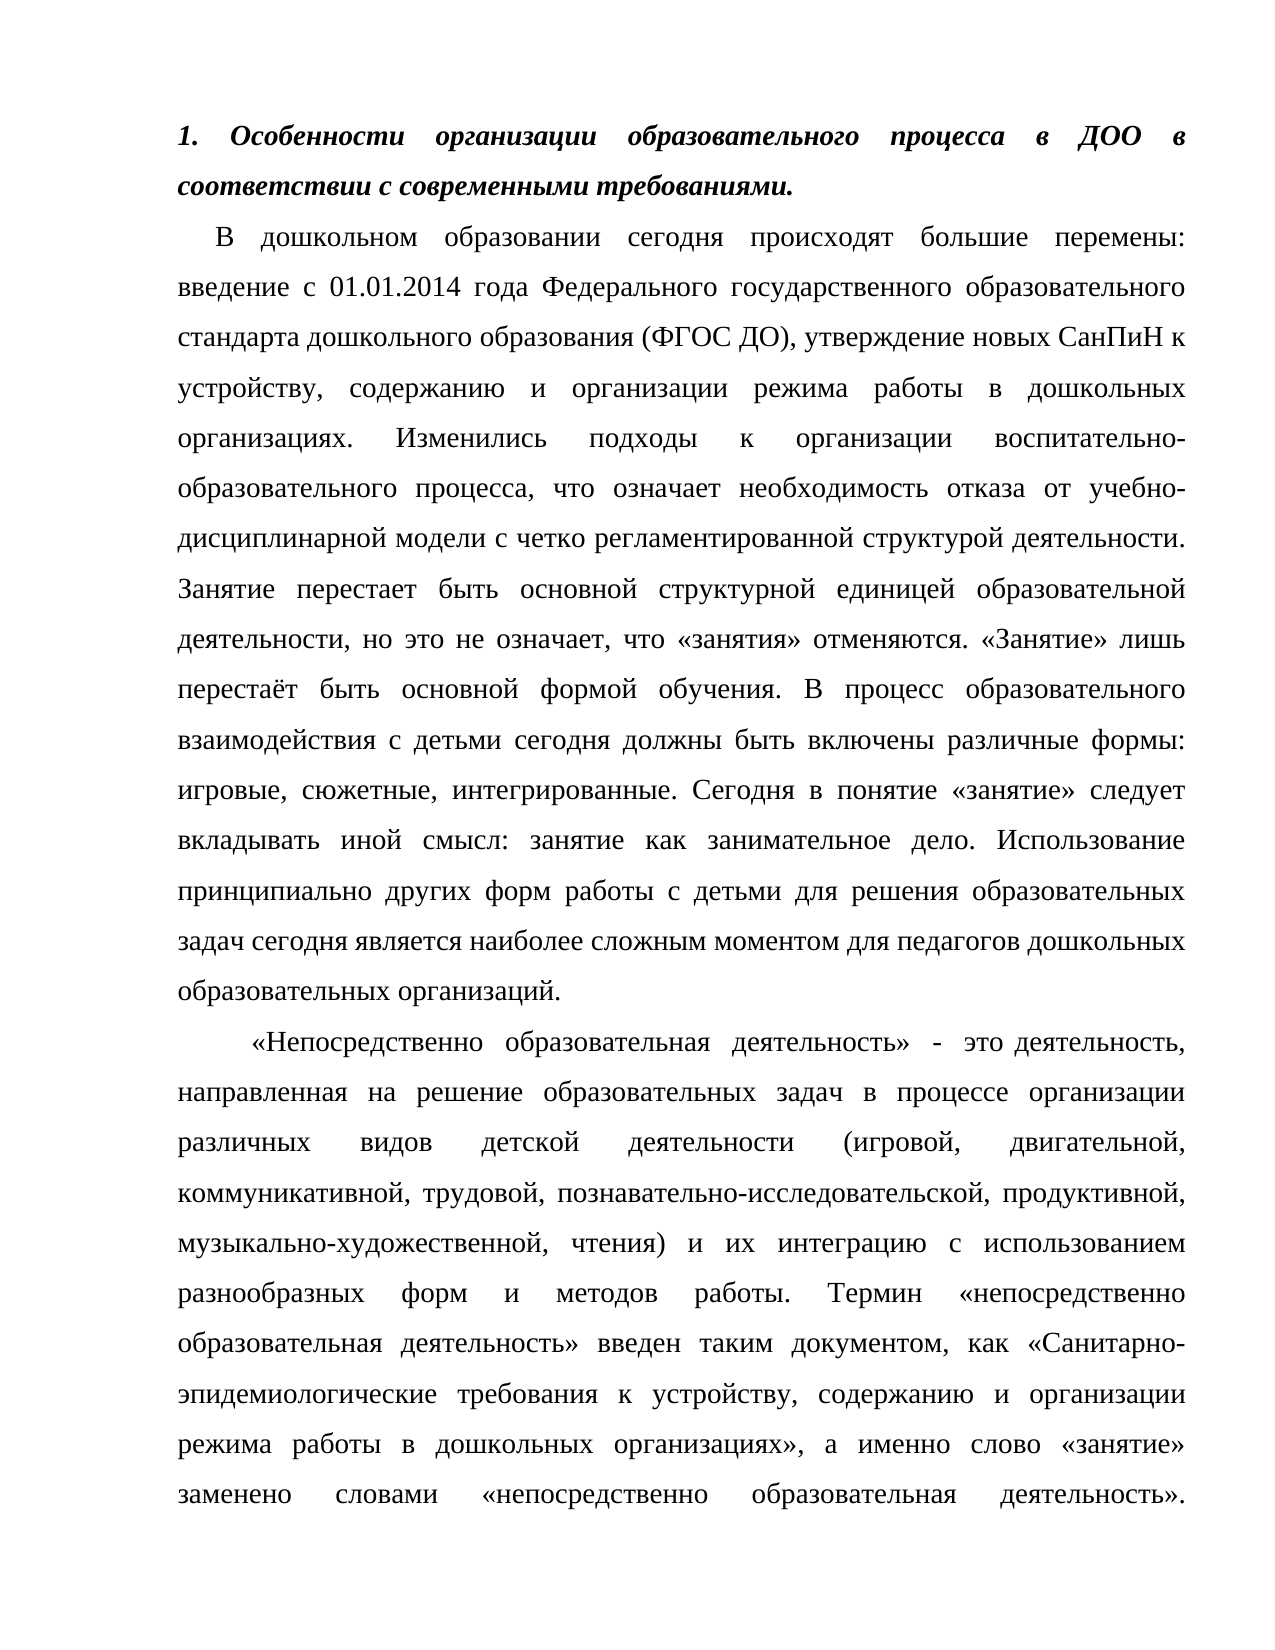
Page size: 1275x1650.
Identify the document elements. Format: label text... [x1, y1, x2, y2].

text 1. Особенности организации образовательного процесса в ДОО в соответствии с современными требованиями. [177, 118, 1186, 202]
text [177, 1024, 1186, 1510]
text В дошкольном образовании сегодня происходят большие перемены: введение с 01.01.2014 года Федерального государственного образовательного стандарта дошкольного образования (ФГОС ДО), утверждение новых СанПиН к устройству, содержанию и организации режима работы в дошкольных организациях. Изменились подходы к организации воспитательно-образовательного процесса, что означает необходимость отказа от учебно-дисциплинарной модели с четко регламентированной структурой деятельности. Занятие перестает быть основной структурной единицей образовательной деятельности, но это не означает, что «занятия» отменяются. «Занятие» лишь перестаёт быть основной формой обучения. В процесс образовательного взаимодействия с детьми сегодня должны быть включены различные формы: игровые, сюжетные, интегрированные. Сегодня в понятие «занятие» следует вкладывать иной смысл: занятие как занимательное дело. Использование принципиально других форм работы с детьми для решения образовательных задач сегодня является наиболее сложным моментом для педагогов дошкольных образовательных организаций. [177, 219, 1186, 1007]
